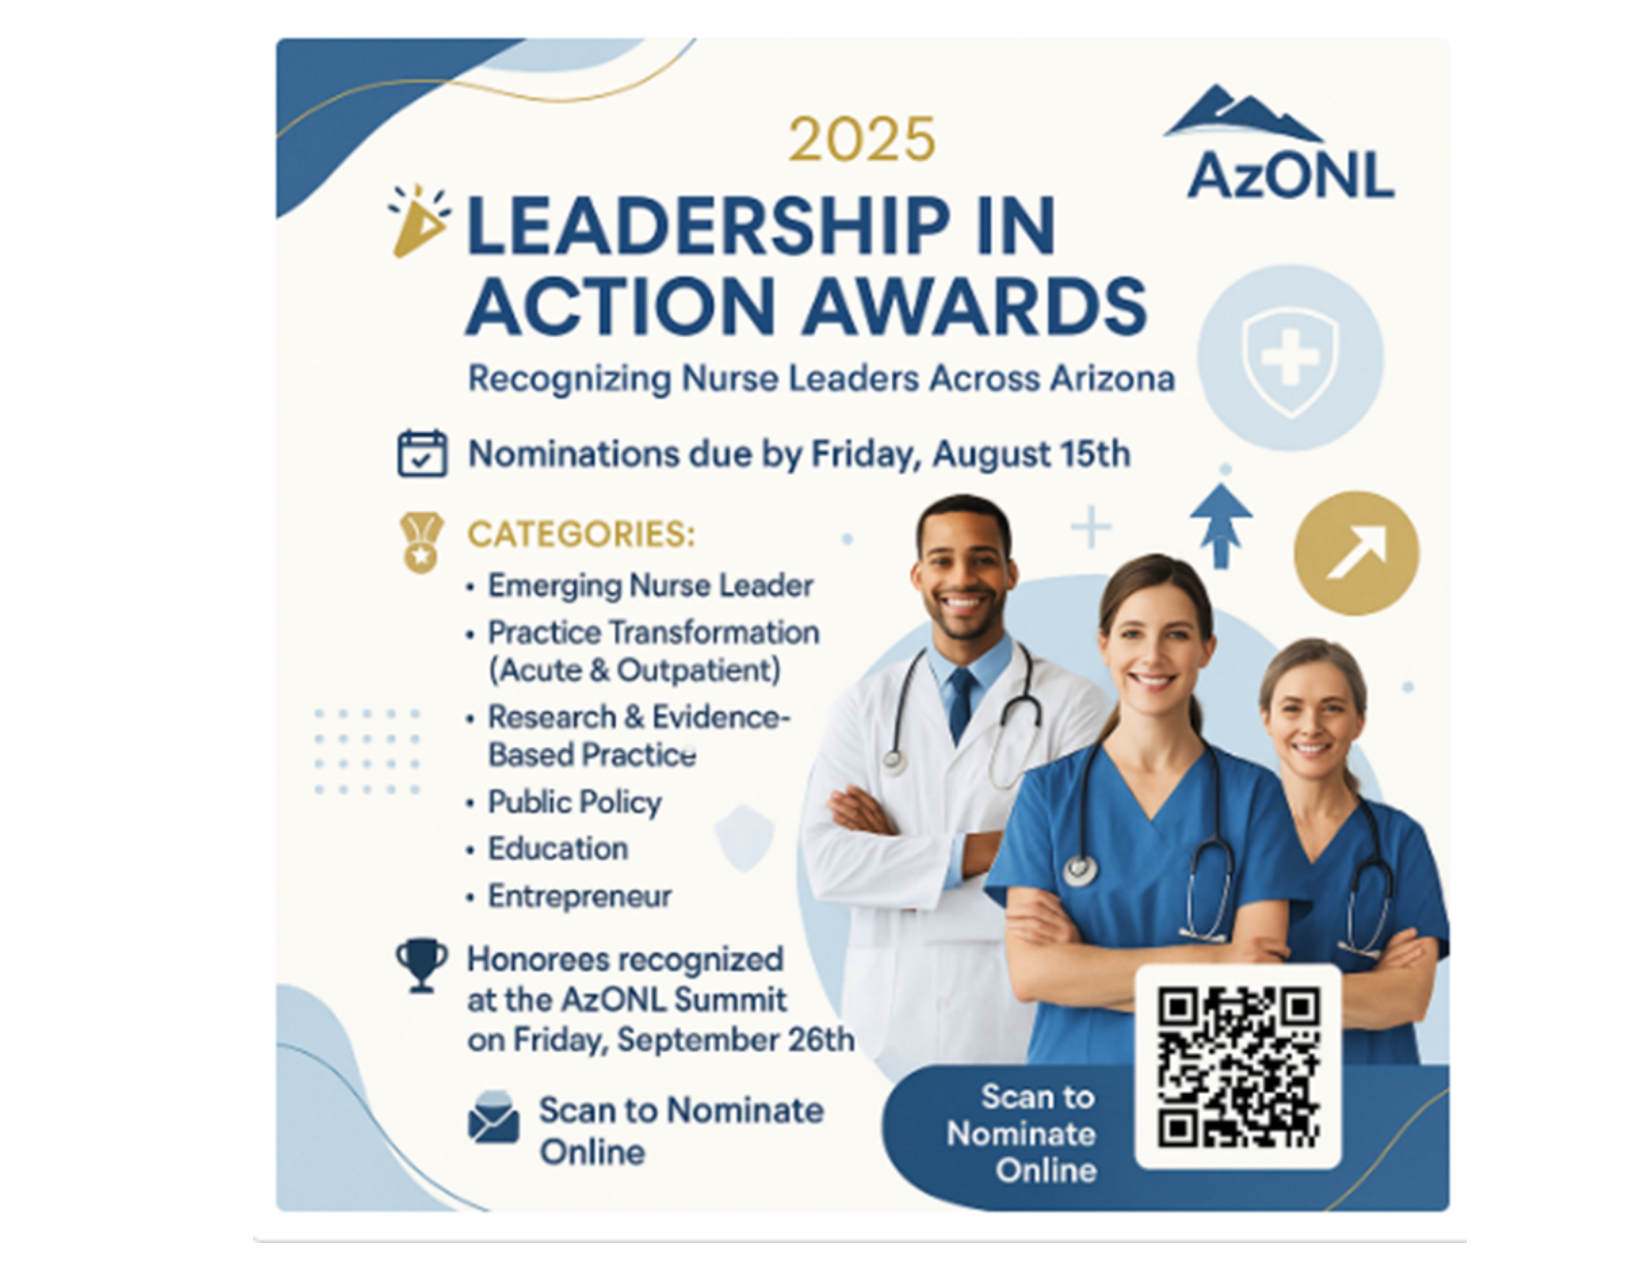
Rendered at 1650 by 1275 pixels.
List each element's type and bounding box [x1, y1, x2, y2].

picture [253, 28, 1468, 1243]
